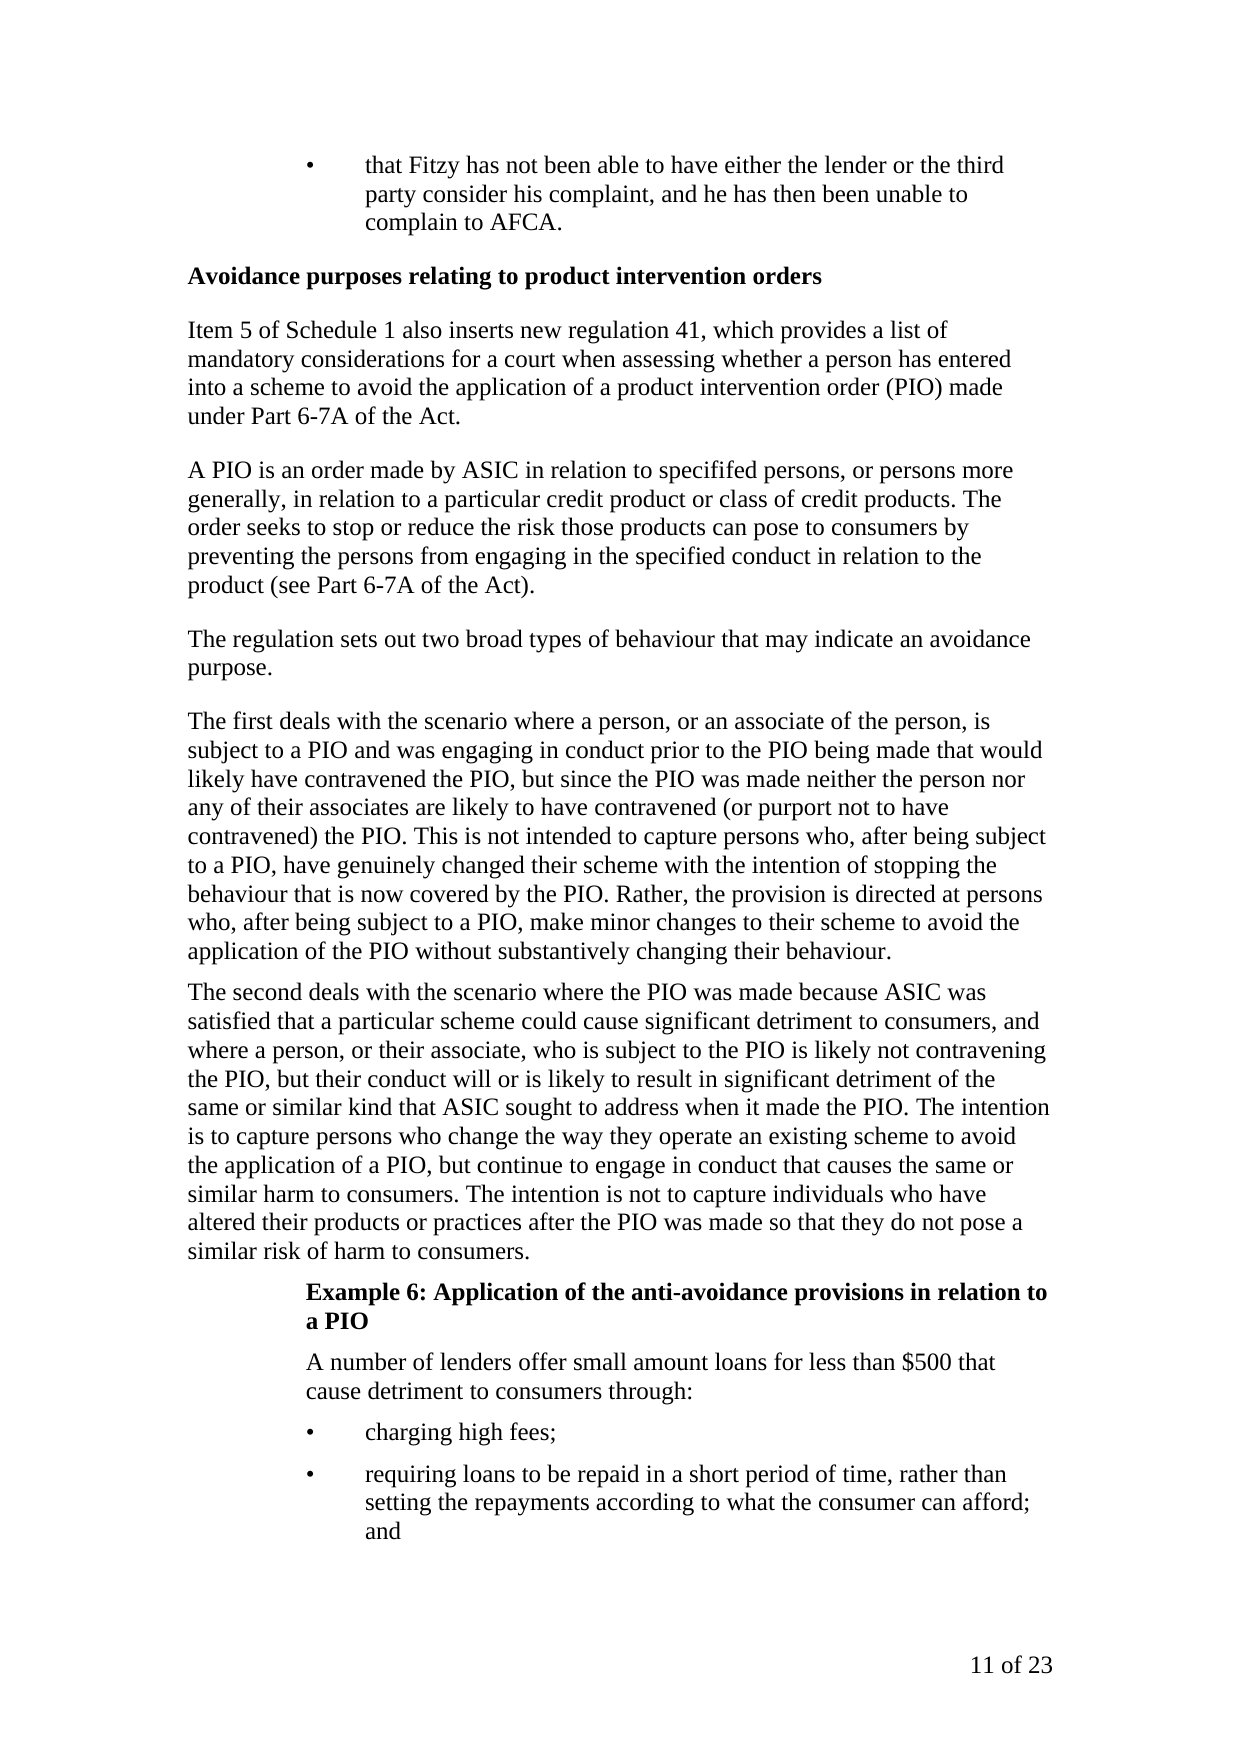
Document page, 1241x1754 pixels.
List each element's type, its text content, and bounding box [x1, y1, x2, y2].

text charging high fees; [306, 1417, 1053, 1446]
list Item 5 of Schedule 1 also inserts new regulation 41, which provides a list of mandatory considerations for a court when assessing whether a person has entered into a scheme to avoid the application of a product intervention order (PIO) made under Part 6-7A of the Act. [187, 315, 1053, 430]
list The first deals with the scenario where a person, or an associate of the person, is subject to a PIO and was engaging in conduct prior to the PIO being made that would likely have contravened the PIO, but since the PIO was made neither the person nor any of their associates are likely to have contravened (or purport not to have contravened) the PIO. This is not intended to capture persons who, after being subject to a PIO, have genuinely changed their scheme with the intention of stopping the behaviour that is now covered by the PIO. Rather, the provision is directed at persons who, after being subject to a PIO, make minor changes to their scheme to avoid the application of the PIO without substantively changing their behaviour. [187, 706, 1053, 965]
text A number of lenders offer small amount loans for less than $500 that cause detriment to consumers through: [306, 1347, 1053, 1405]
text that Fitzy has not been able to have either the lender or the third party consider his complaint, and he has then been unable to complain to AFCA. [306, 150, 1053, 236]
list A PIO is an order made by ASIC in relation to specififed persons, or persons more generally, in relation to a particular credit product or class of credit products. The order seeks to stop or reduce the risk those products can pose to consumers by preventing the persons from engaging in the specified conduct in relation to the product (see Part 6-7A of the Act). [187, 455, 1053, 599]
text requiring loans to be repaid in a short period of time, rather than setting the repayments according to what the consumer can afford; and [306, 1459, 1053, 1545]
list Avoidance purposes relating to product intervention orders [187, 261, 1053, 290]
text The second deals with the scenario where the PIO was made because ASIC was satisfied that a particular scheme could cause significant detriment to consumers, and where a person, or their associate, who is subject to the PIO is likely not contravening the PIO, but their conduct will or is likely to result in significant detriment of the same or similar kind that ASIC sought to address when it made the PIO. The intention is to capture persons who change the way they operate an existing scheme to avoid the application of a PIO, but continue to engage in conduct that causes the same or similar harm to consumers. The intention is not to capture individuals who have altered their products or practices after the PIO was made so that they do not pose a similar risk of harm to consumers. [187, 977, 1053, 1265]
list The regulation sets out two broad types of behaviour that may indicate an avoidance purpose. [187, 624, 1053, 681]
subtitle Example 6: Application of the anti-avoidance provisions in relation to a PIO [306, 1277, 1053, 1335]
